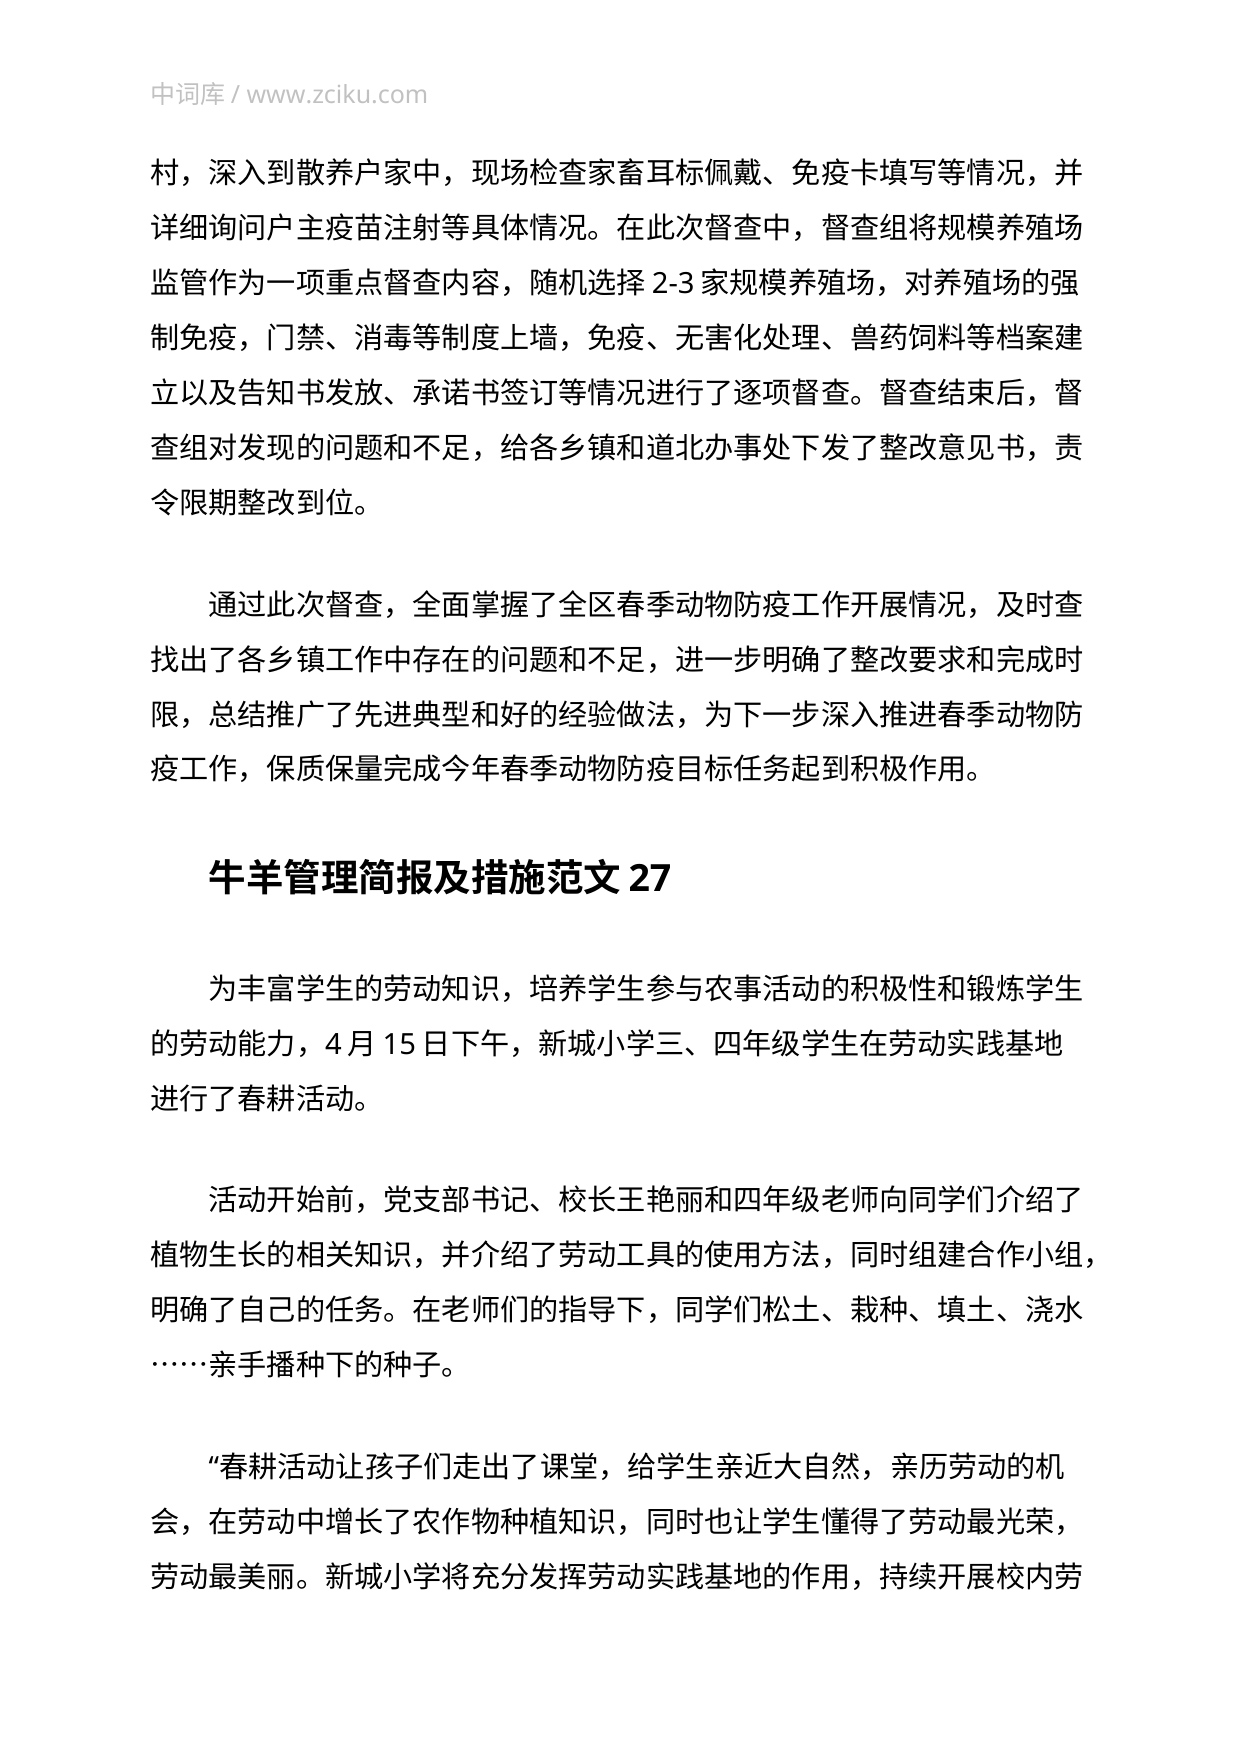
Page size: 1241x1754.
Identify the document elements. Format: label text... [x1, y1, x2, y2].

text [150, 1443, 1090, 1596]
text 牛羊管理简报及措施范文27 [150, 848, 1090, 902]
text 活动开始前，党支部书记、校长王艳丽和四年级老师向同学们介绍了植物生长的相关知识，并介绍了劳动工具的使用方法，同时组建合作小组，明确了自己的任务。在老师们的指导下，同学们松土、栽种、填土、浇水……亲手播种下的种子。 [150, 1177, 1090, 1384]
text 为丰富学生的劳动知识，培养学生参与农事活动的积极性和锻炼学生的劳动能力，4月15日下午，新城小学三、四年级学生在劳动实践基地进行了春耕活动。 [150, 965, 1090, 1117]
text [150, 150, 1090, 522]
text 通过此次督查，全面掌握了全区春季动物防疫工作开展情况，及时查找出了各乡镇工作中存在的问题和不足，进一步明确了整改要求和完成时限，总结推广了先进典型和好的经验做法，为下一步深入推进春季动物防疫工作，保质保量完成今年春季动物防疫目标任务起到积极作用。 [150, 581, 1090, 788]
